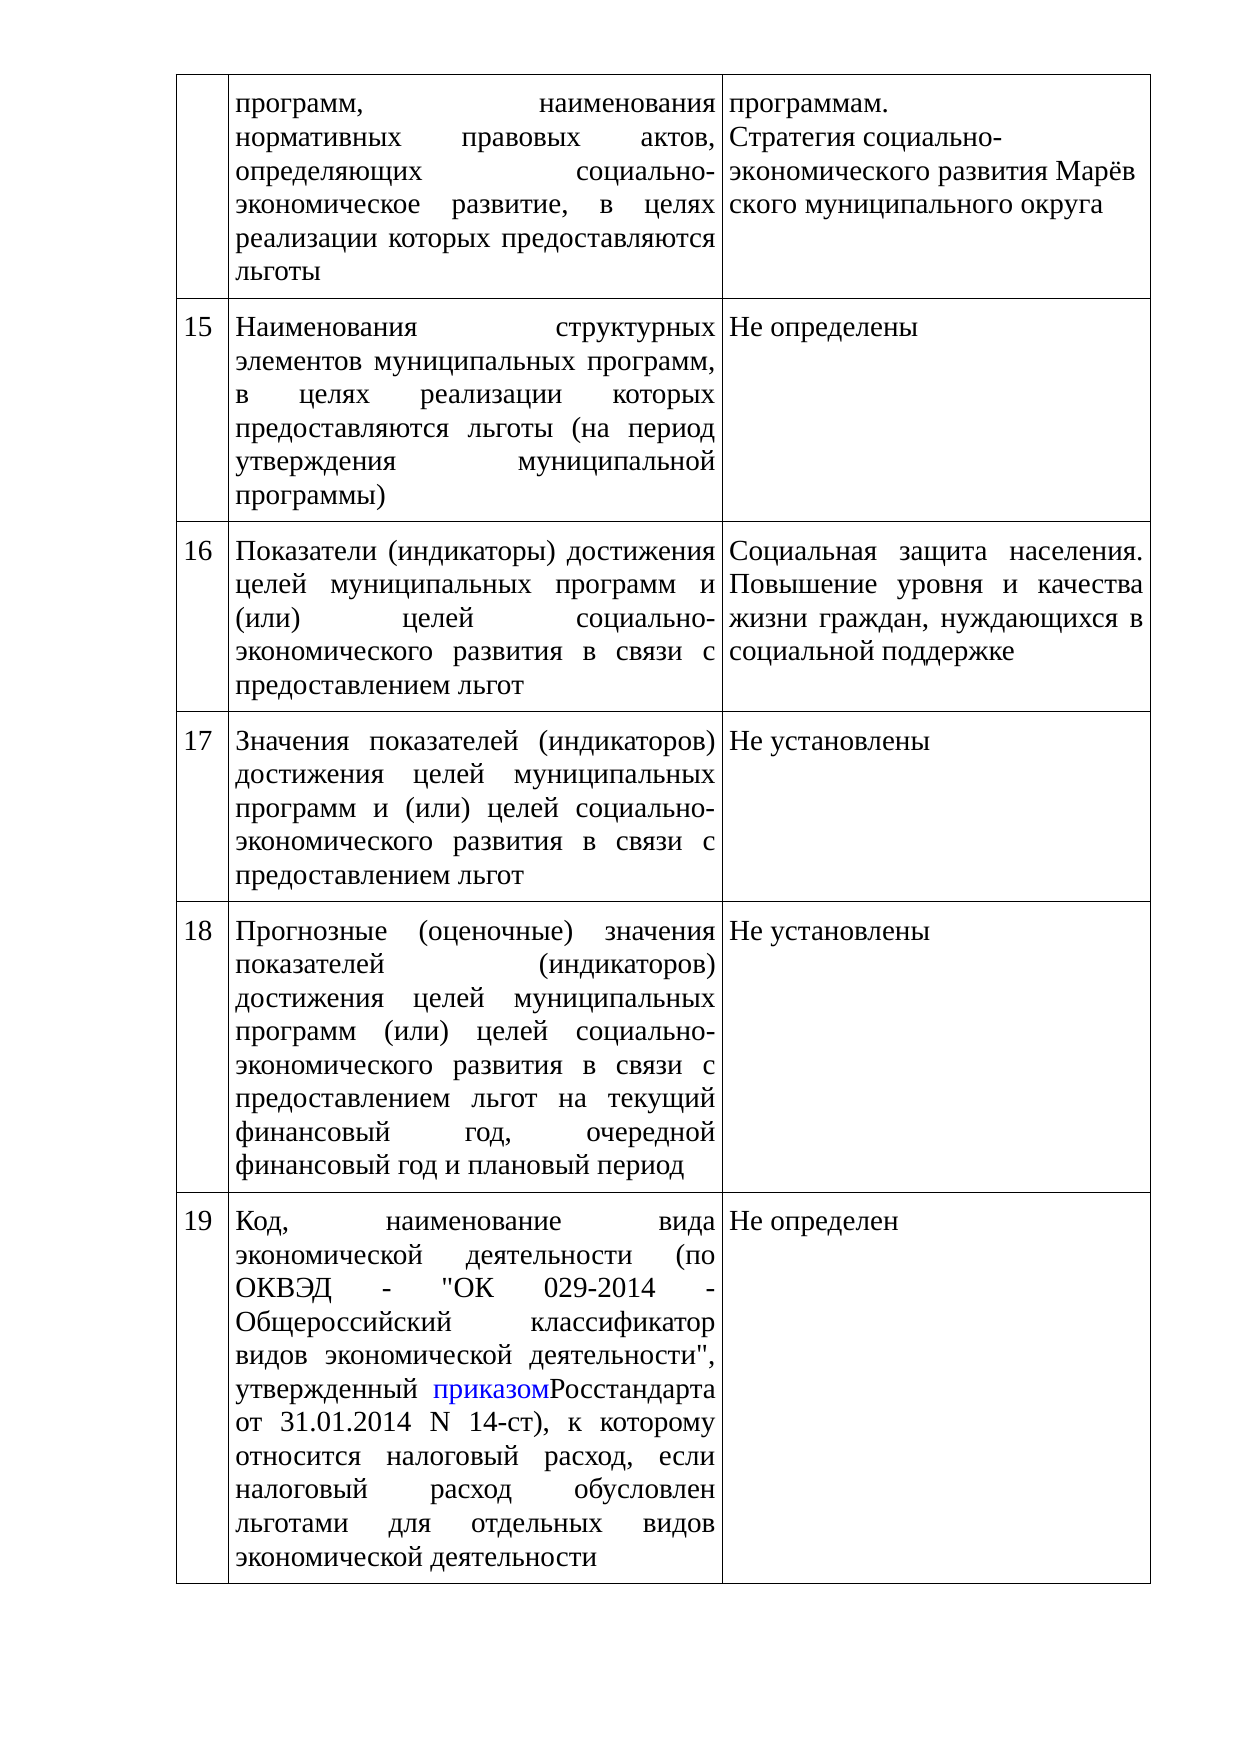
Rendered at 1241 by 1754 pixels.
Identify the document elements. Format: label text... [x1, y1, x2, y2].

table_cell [229, 75, 722, 297]
table_cell Показатели (индикаторы) достижения целей муниципальных программ и (или) целей социально-экономического развития в связи с предоставлением льгот [229, 522, 722, 711]
table_cell Значения показателей (индикаторов) достижения целей муниципальных программ и (или) целей социально-экономического развития в связи с предоставлением льгот [229, 712, 722, 901]
table_cell 16 [177, 522, 228, 711]
table_cell 14 [177, 75, 228, 297]
table_cell 17 [177, 712, 228, 901]
table_cell Наименования структурных элементов муниципальных программ, в целях реализации которых предоставляются льготы (на период утверждения муниципальной программы) [229, 299, 722, 521]
table_cell Не установлены [723, 712, 1150, 901]
table_cell Не установлены [723, 902, 1150, 1192]
table_cell Не определены [723, 299, 1150, 521]
table_cell 18 [177, 902, 228, 1192]
table_cell 19 [177, 1193, 228, 1583]
table_cell 15 [177, 299, 228, 521]
table_cell Прогнозные (оценочные) значения показателей (индикаторов) достижения целей муниципальных программ (или) целей социально-экономического развития в связи с предоставлением льгот на текущий финансовый год, очередной финансовый год и плановый период [229, 902, 722, 1192]
table_cell Код, наименование вида экономической деятельности (по ОКВЭД - "ОК 029-2014 - Общероссийский классификатор видов экономической деятельности", утвержденный приказомРосстандарта от 31.01.2014 N 14-ст), к которому относится налоговый расход, если налоговый расход обусловлен льготами для отдельных видов экономической деятельности [229, 1193, 722, 1583]
table_cell Не определен [723, 1193, 1150, 1583]
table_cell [723, 75, 1150, 297]
table_cell Социальная защита населения. Повышение уровня и качества жизни граждан, нуждающихся в социальной поддержке [723, 522, 1150, 711]
